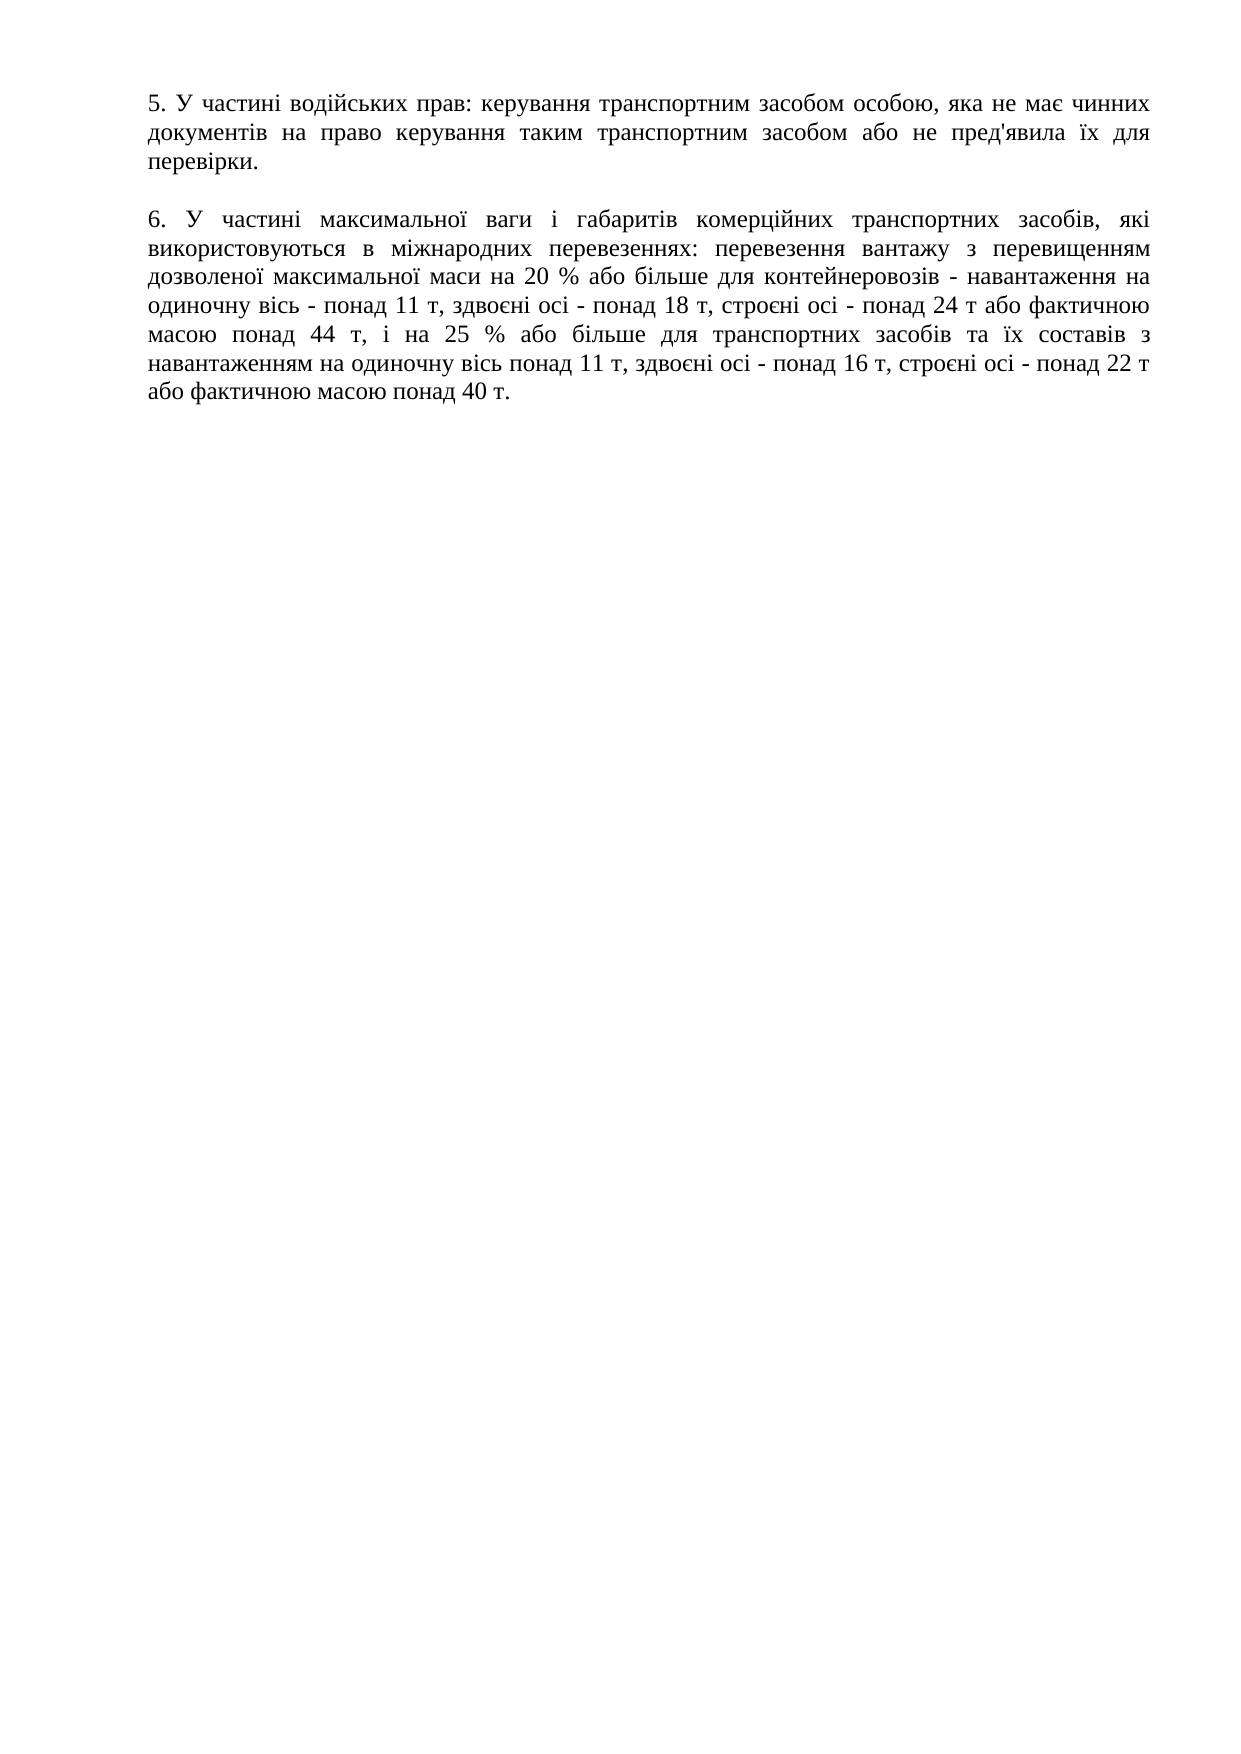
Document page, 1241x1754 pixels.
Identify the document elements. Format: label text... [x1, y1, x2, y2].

text 5. У частині водійських прав: керування транспортним засобом особою, яка не має чинних документів на право керування таким транспортним засобом або не пред'явила їх для перевірки. [148, 88, 1152, 175]
text 6. У частині максимальної ваги і габаритів комерційних транспортних засобів, які використовуються в міжнародних перевезеннях: перевезення вантажу з перевищенням дозволеної максимальної маси на 20 % або більше для контейнеровозів - навантаження на одиночну вісь - понад 11 т, здвоєні осі - понад 18 т, строєні осі - понад 24 т або фактичною масою понад 44 т, і на 25 % або більше для транспортних засобів та їх составів з навантаженням на одиночну вісь понад 11 т, здвоєні осі - понад 16 т, строєні осі - понад 22 т або фактичною масою понад 40 т. [148, 204, 1152, 405]
